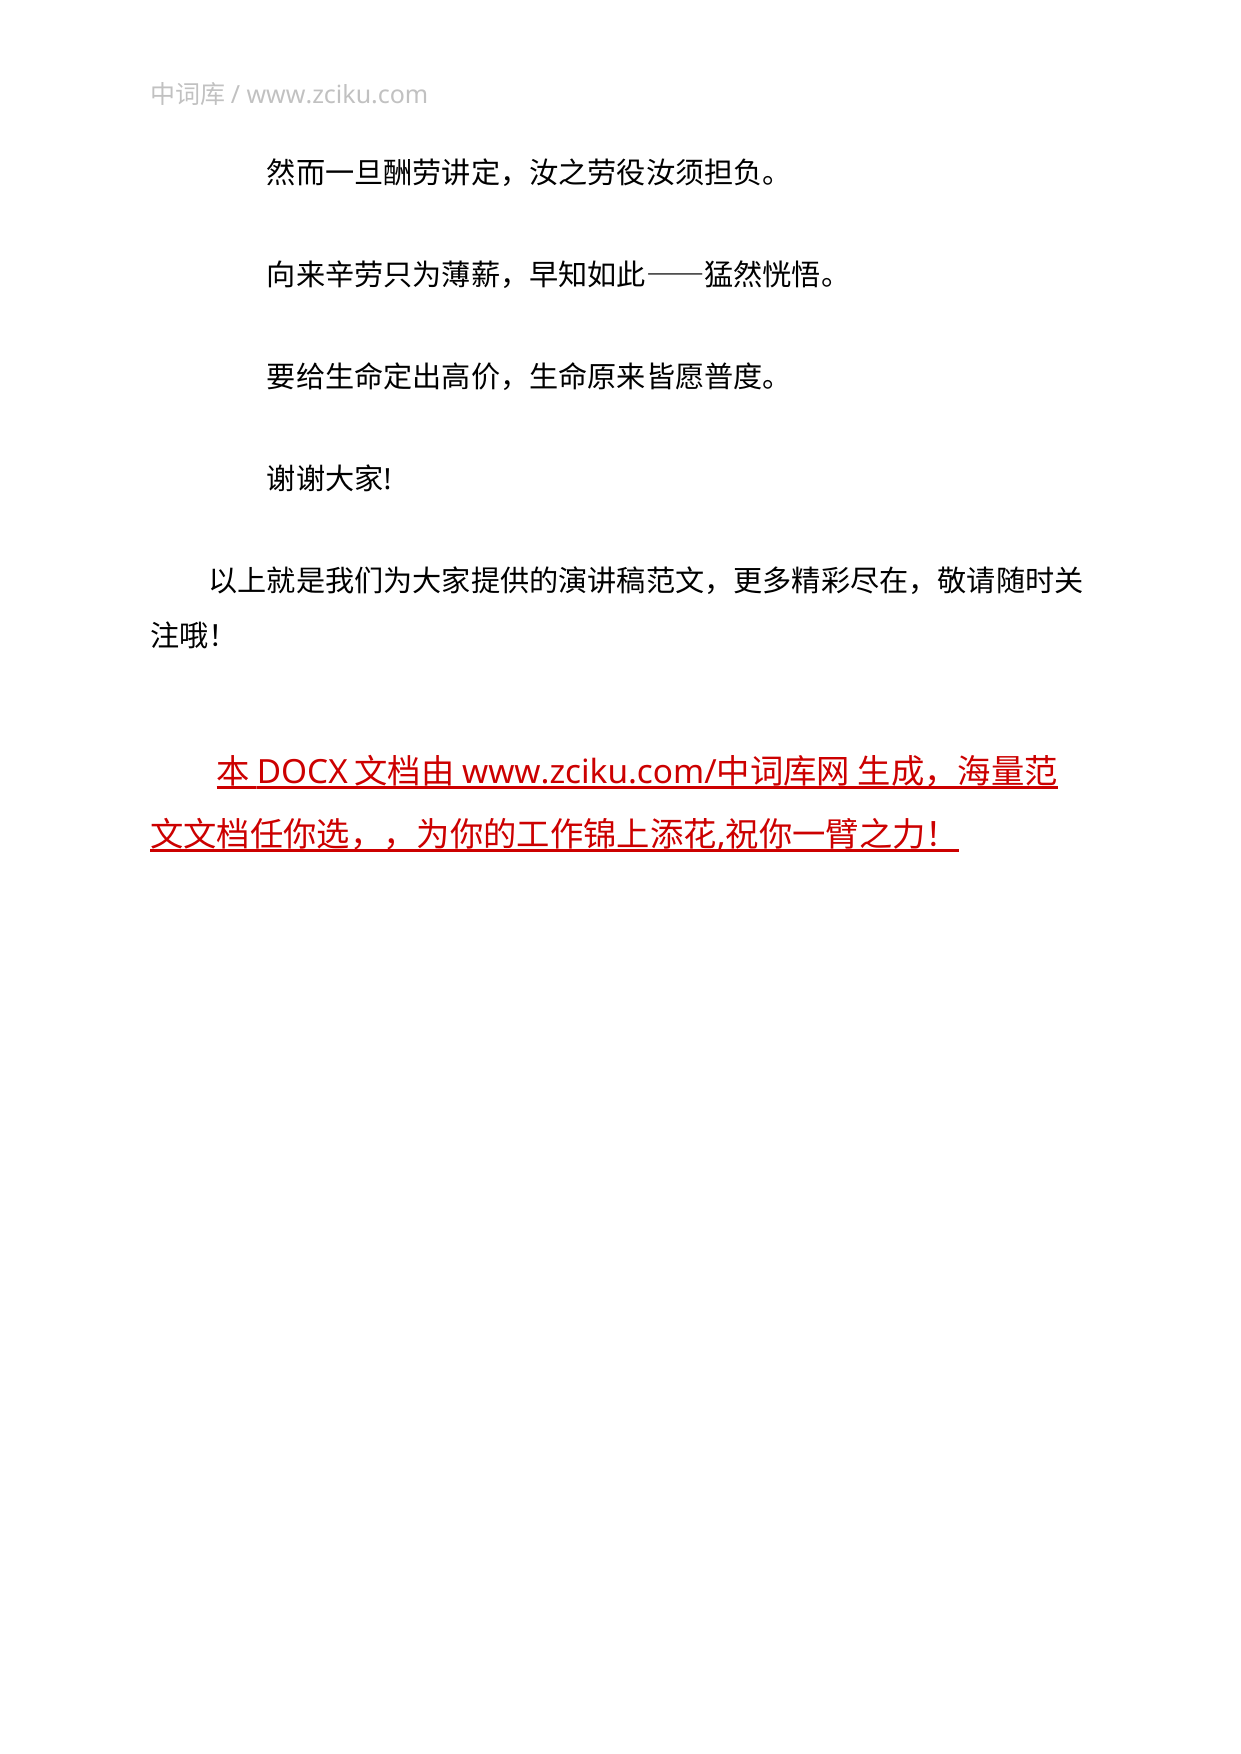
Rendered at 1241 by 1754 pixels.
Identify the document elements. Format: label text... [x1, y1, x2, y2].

text 谢谢大家! [150, 455, 1090, 498]
text 以上就是我们为大家提供的演讲稿范文，更多精彩尽在，敬请随时关注哦！ [150, 557, 1090, 654]
text 然而一旦酬劳讲定，汝之劳役汝须担负。 [150, 150, 1090, 192]
text 要给生命定出高价，生命原来皆愿普度。 [150, 353, 1090, 396]
text 向来辛劳只为薄薪，早知如此——猛然恍悟。 [150, 252, 1090, 294]
text 本DOCX文档由 www.zciku.com/中词库网 生成，海量范文文档任你选，，为你的工作锦上添花,祝你一臂之力！ [150, 745, 1090, 856]
